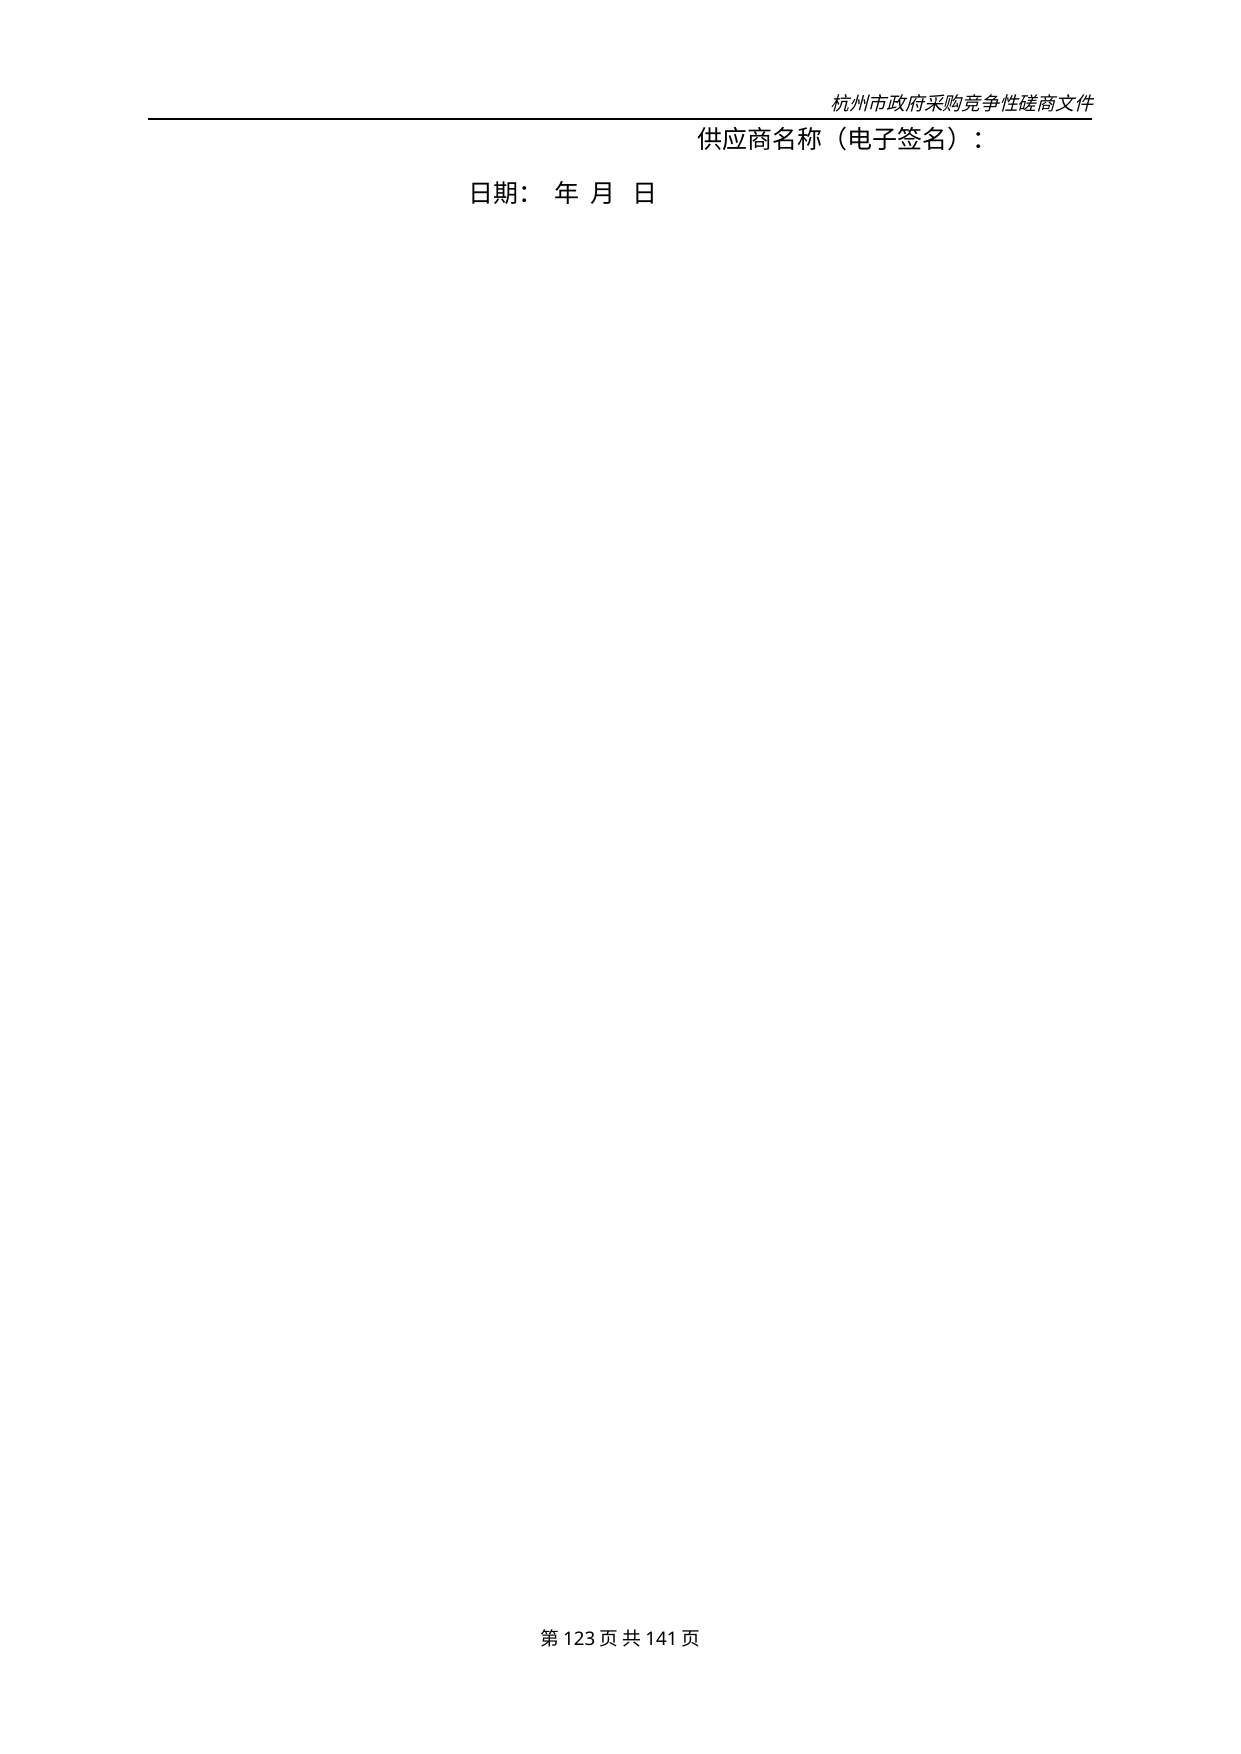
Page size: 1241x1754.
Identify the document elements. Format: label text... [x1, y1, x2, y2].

text 供应商名称（电子签名）： [148, 120, 1092, 156]
text 日期： 年 月 日 [148, 174, 1092, 210]
